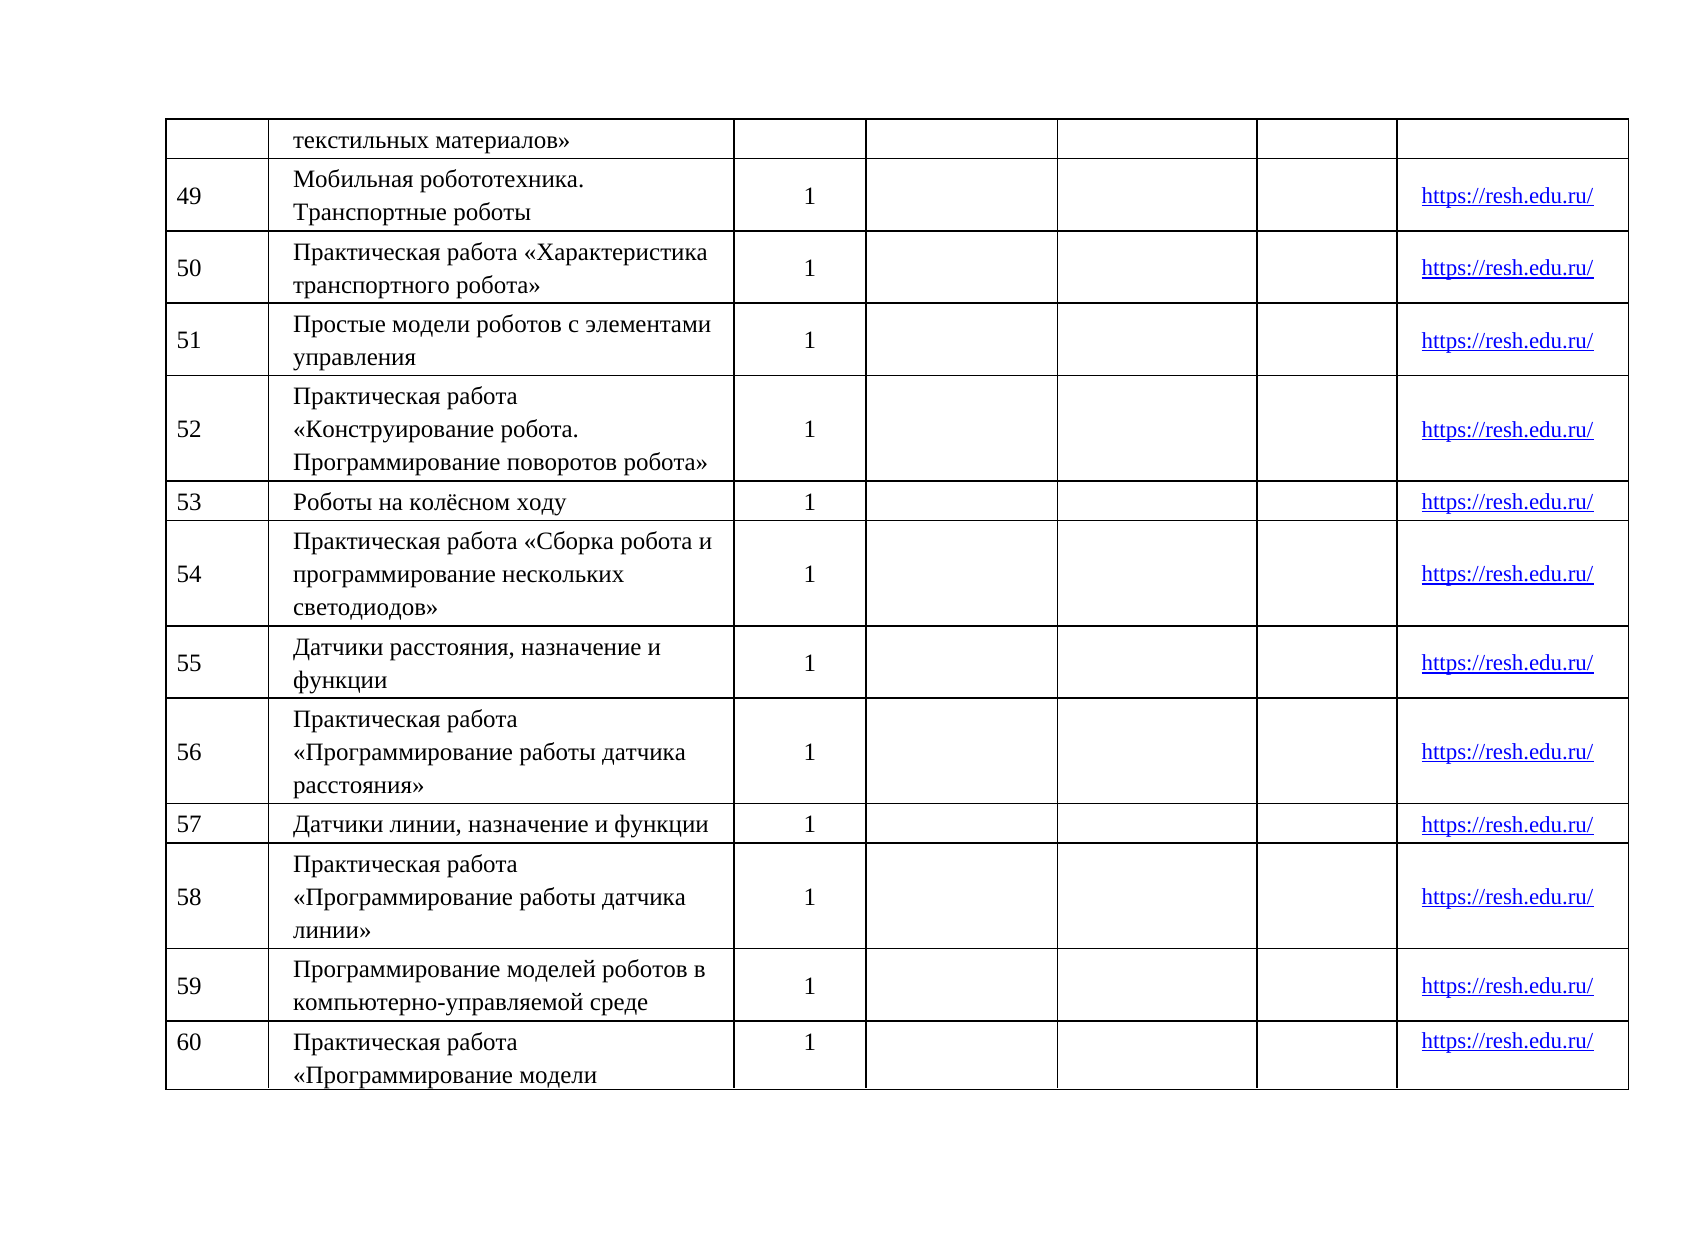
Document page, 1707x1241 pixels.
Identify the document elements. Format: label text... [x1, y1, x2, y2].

table_cell 1 [735, 376, 865, 480]
table_cell Практическая работа «Характеристика транспортного робота» [269, 232, 733, 302]
table_cell [1058, 699, 1256, 803]
table_cell https://resh.edu.ru/ [1398, 159, 1628, 230]
table_cell Практическая работа «Конструирование робота. Программирование поворотов робота» [269, 376, 733, 480]
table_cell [269, 120, 733, 157]
table_cell [867, 376, 1057, 480]
table_cell [1258, 232, 1396, 302]
table_cell 59 [167, 949, 268, 1020]
table_cell 1 [735, 159, 865, 230]
table_cell https://resh.edu.ru/ [1398, 482, 1628, 519]
table_cell [867, 521, 1057, 625]
table_cell [867, 482, 1057, 519]
table_cell 1 [735, 521, 865, 625]
table_cell [867, 120, 1057, 157]
table_cell [867, 627, 1057, 697]
table_cell [1058, 304, 1256, 375]
table_cell [1258, 804, 1396, 842]
table_cell Практическая работа «Сборка робота и программирование нескольких светодиодов» [269, 521, 733, 625]
table_cell https://resh.edu.ru/ [1398, 699, 1628, 803]
table_cell [1258, 949, 1396, 1020]
table_cell 1 [735, 699, 865, 803]
table_cell [1258, 844, 1396, 947]
table_cell [1058, 521, 1256, 625]
table_cell [1058, 120, 1256, 157]
table_cell [1058, 159, 1256, 230]
table_cell Датчики расстояния, назначение и функции [269, 627, 733, 697]
table_cell Мобильная робототехника. Транспортные роботы [269, 159, 733, 230]
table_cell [1398, 1022, 1628, 1088]
table_cell [867, 804, 1057, 842]
table_cell [1258, 120, 1396, 157]
table_cell Программирование моделей роботов в компьютерно-управляемой среде [269, 949, 733, 1020]
table_cell 58 [167, 844, 268, 947]
table_cell [1258, 159, 1396, 230]
table_cell 1 [735, 844, 865, 947]
table_cell 1 [735, 949, 865, 1020]
table_cell 48 [167, 120, 268, 157]
table_cell [1058, 844, 1256, 947]
table_cell [1258, 376, 1396, 480]
table_cell 50 [167, 232, 268, 302]
table_cell 55 [167, 627, 268, 697]
table_cell 56 [167, 699, 268, 803]
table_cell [269, 1022, 733, 1088]
table_cell 51 [167, 304, 268, 375]
table_cell https://resh.edu.ru/ [1398, 304, 1628, 375]
table_cell 54 [167, 521, 268, 625]
table_cell [1058, 232, 1256, 302]
table_cell [1258, 699, 1396, 803]
table_cell [1058, 376, 1256, 480]
table_cell [1258, 1022, 1396, 1088]
table_cell [867, 844, 1057, 947]
table_cell Простые модели роботов с элементами управления [269, 304, 733, 375]
table_cell https://resh.edu.ru/ [1398, 521, 1628, 625]
table_cell 53 [167, 482, 268, 519]
table_cell [1258, 627, 1396, 697]
table_cell 60 [167, 1022, 268, 1088]
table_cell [1398, 120, 1628, 157]
table_cell [867, 159, 1057, 230]
table_cell Роботы на колёсном ходу [269, 482, 733, 519]
table_cell 1 [735, 232, 865, 302]
table_cell [867, 949, 1057, 1020]
table_cell https://resh.edu.ru/ [1398, 376, 1628, 480]
table_cell https://resh.edu.ru/ [1398, 627, 1628, 697]
table_cell 1 [735, 120, 865, 157]
table_cell 1 [735, 1022, 865, 1088]
table_cell 57 [167, 804, 268, 842]
table_cell [867, 1022, 1057, 1088]
table_cell [867, 699, 1057, 803]
table_cell [1058, 1022, 1256, 1088]
table_cell [867, 304, 1057, 375]
table_cell [1258, 521, 1396, 625]
table_cell [1058, 804, 1256, 842]
table_cell [1058, 482, 1256, 519]
table_cell 1 [735, 304, 865, 375]
table_cell https://resh.edu.ru/ [1398, 804, 1628, 842]
table_cell [867, 232, 1057, 302]
table_cell Практическая работа «Программирование работы датчика линии» [269, 844, 733, 947]
table_cell https://resh.edu.ru/ [1398, 844, 1628, 947]
table_cell [1058, 949, 1256, 1020]
table_cell Практическая работа «Программирование работы датчика расстояния» [269, 699, 733, 803]
table_cell 1 [735, 804, 865, 842]
table_cell [1258, 482, 1396, 519]
table_cell [1258, 304, 1396, 375]
table_cell 1 [735, 482, 865, 519]
table_cell https://resh.edu.ru/ [1398, 232, 1628, 302]
table_cell https://resh.edu.ru/ [1398, 949, 1628, 1020]
table_cell 1 [735, 627, 865, 697]
table_cell 49 [167, 159, 268, 230]
table_cell Датчики линии, назначение и функции [269, 804, 733, 842]
table_cell [1058, 627, 1256, 697]
table_cell 52 [167, 376, 268, 480]
